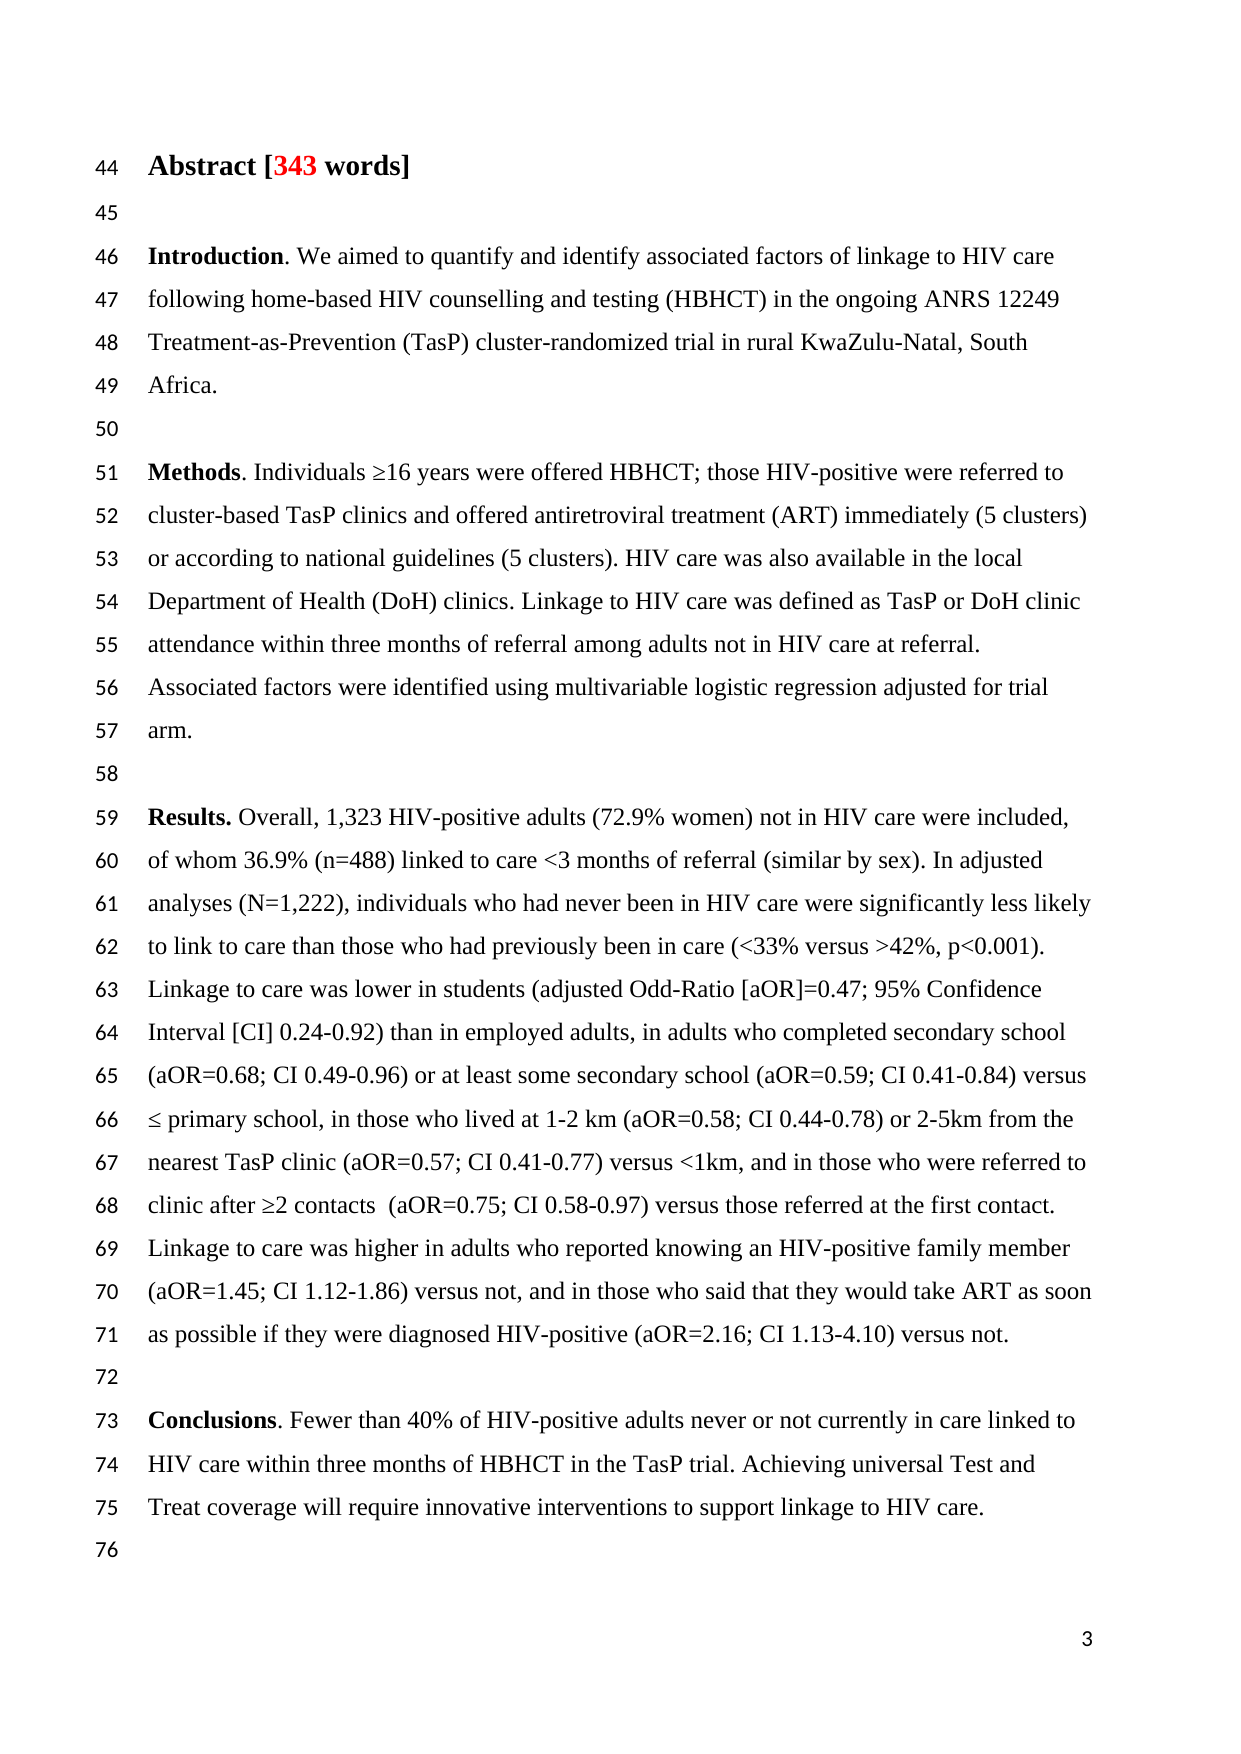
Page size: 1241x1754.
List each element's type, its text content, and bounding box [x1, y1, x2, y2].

text Conclusions. Fewer than 40% of HIV-positive adults never or not currently in care linked to HIV care within three months of HBHCT in the TasP trial. Achieving universal Test and Treat coverage will require innovative interventions to support linkage to HIV care. [148, 1406, 1092, 1521]
text Results. Overall, 1,323 HIV-positive adults (72.9% women) not in HIV care were included, of whom 36.9% (n=488) linked to care <3 months of referral (similar by sex). In adjusted analyses (N=1,222), individuals who had never been in HIV care were significantly less likely to link to care than those who had previously been in care (<33% versus >42%, p<0.001). Linkage to care was lower in students (adjusted Odd-Ratio [aOR]=0.47; 95% Confidence Interval [CI] 0.24-0.92) than in employed adults, in adults who completed secondary school (aOR=0.68; CI 0.49-0.96) or at least some secondary school (aOR=0.59; CI 0.41-0.84) versus ≤ primary school, in those who lived at 1-2 km (aOR=0.58; CI 0.44-0.78) or 2-5km from the nearest TasP clinic (aOR=0.57; CI 0.41-0.77) versus <1km, and in those who were referred to clinic after ≥2 contacts (aOR=0.75; CI 0.58-0.97) versus those referred at the first contact. Linkage to care was higher in adults who reported knowing an HIV-positive family member (aOR=1.45; CI 1.12-1.86) versus not, and in those who said that they would take ART as soon as possible if they were diagnosed HIV-positive (aOR=2.16; CI 1.13-4.10) versus not. [148, 802, 1092, 1348]
text Introduction. We aimed to quantify and identify associated factors of linkage to HIV care following home-based HIV counselling and testing (HBHCT) in the ongoing ANRS 12249 Treatment-as-Prevention (TasP) cluster-randomized trial in rural KwaZulu-Natal, South Africa. [148, 241, 1092, 399]
text Abstract [343 words] [148, 148, 1092, 181]
text Methods. Individuals ≥16 years were offered HBHCT; those HIV-positive were referred to cluster-based TasP clinics and offered antiretroviral treatment (ART) immediately (5 clusters) or according to national guidelines (5 clusters). HIV care was also available in the local Department of Health (DoH) clinics. Linkage to HIV care was defined as TasP or DoH clinic attendance within three months of referral among adults not in HIV care at referral. Associated factors were identified using multivariable logistic regression adjusted for trial arm. [148, 457, 1092, 744]
